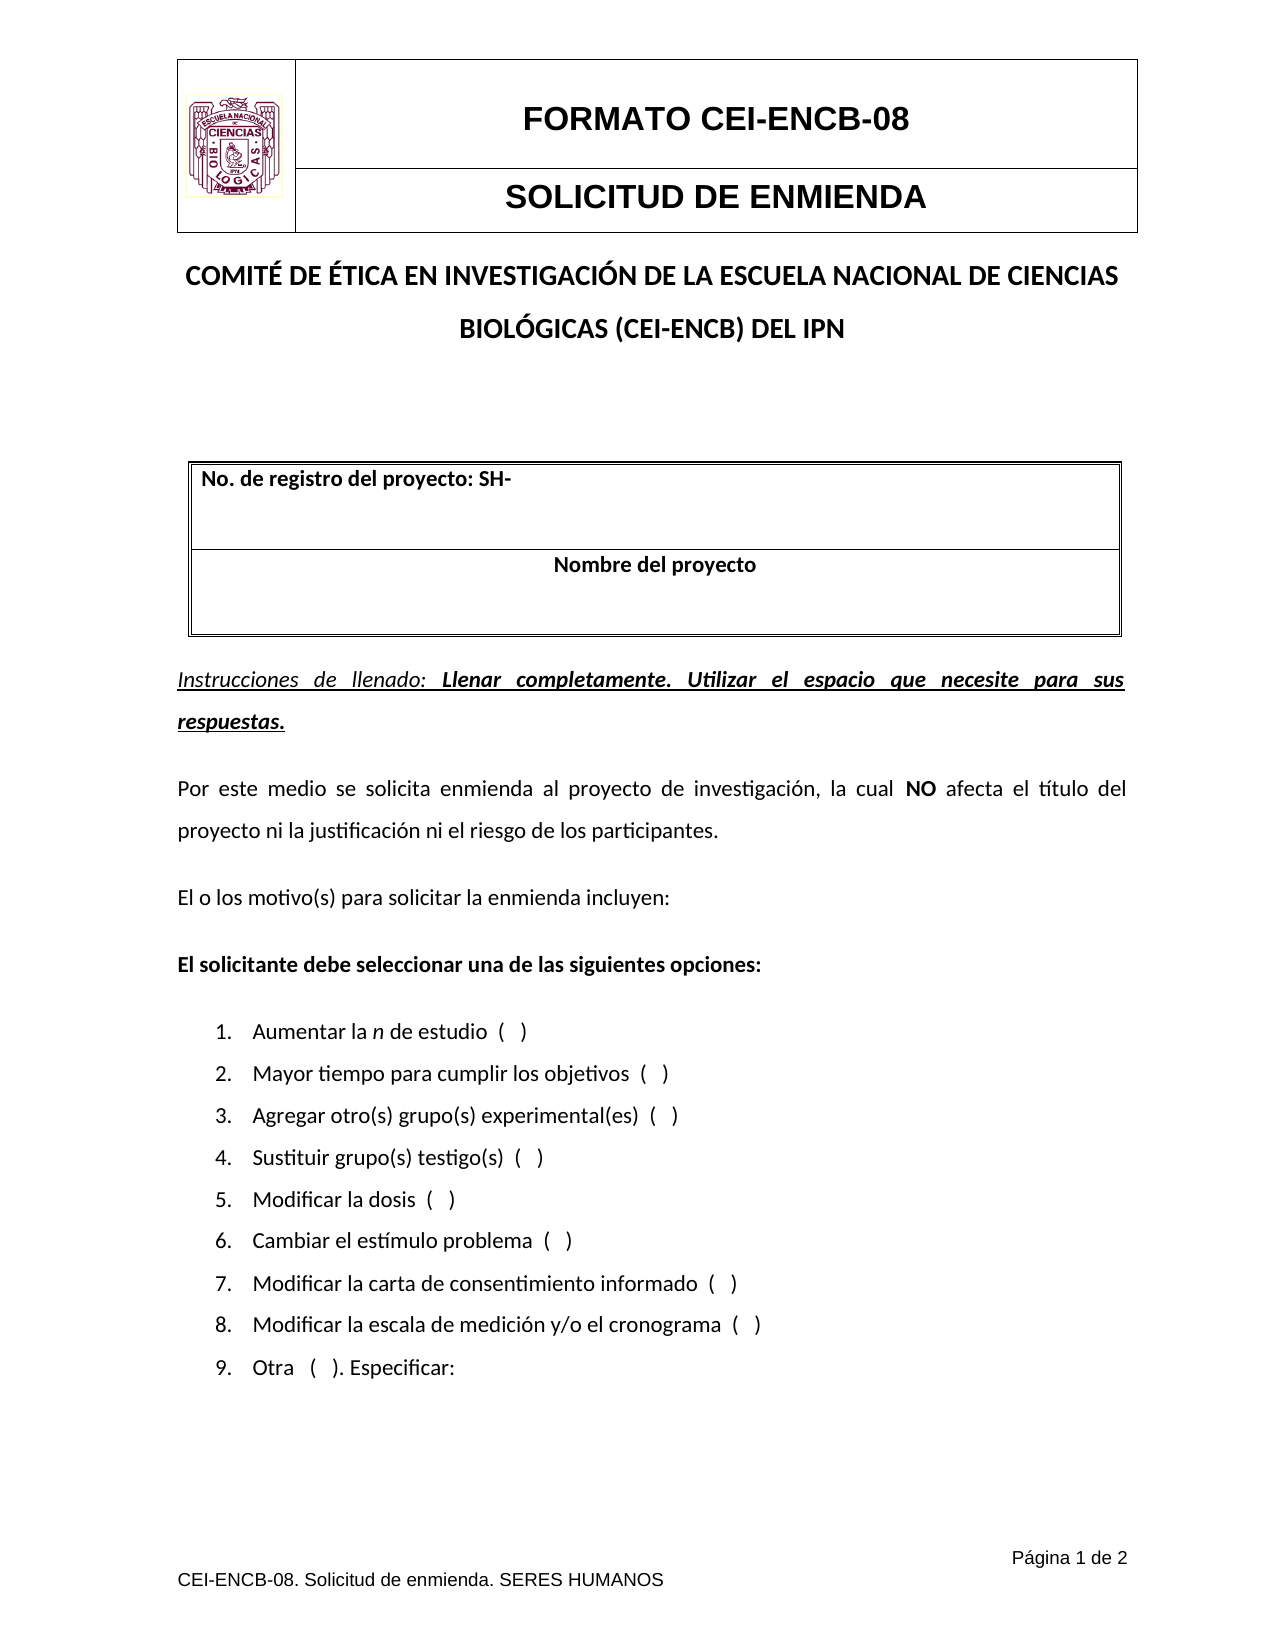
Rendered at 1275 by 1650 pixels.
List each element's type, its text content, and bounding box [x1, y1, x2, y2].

text COMITÉ DE ÉTICA EN INVESTIGACIÓN DE LA ESCUELA NACIONAL DE CIENCIAS BIOLÓGICAS (CEI-ENCB) DEL IPN [177, 257, 1127, 346]
picture [187, 95, 281, 196]
text Por este medio se solicita enmienda al proyecto de investigación, la cual NO afecta el título del proyecto ni la justificación ni el riesgo de los participantes. [177, 774, 1127, 844]
table_cell Nombre del proyecto [192, 550, 1119, 634]
list Agregar otro(s) grupo(s) experimental(es) ( ) [215, 1101, 1127, 1129]
list Aumentar la n de estudio ( ) [215, 1017, 1127, 1045]
list Modificar la carta de consentimiento informado ( ) [215, 1269, 1127, 1297]
table_header No. de registro del proyecto: SH- [192, 465, 1119, 549]
text El solicitante debe seleccionar una de las siguientes opciones: [177, 950, 1127, 978]
text Instrucciones de llenado: Llenar completamente. Utilizar el espacio que necesite para sus respuestas. [177, 665, 1127, 735]
list Modificar la escala de medición y/o el cronograma ( ) [215, 1311, 1127, 1339]
list Sustituir grupo(s) testigo(s) ( ) [215, 1143, 1127, 1171]
list Modificar la dosis ( ) [215, 1185, 1127, 1213]
text El o los motivo(s) para solicitar la enmienda incluyen: [177, 883, 1127, 911]
list Cambiar el estímulo problema ( ) [215, 1227, 1127, 1255]
list Mayor tiempo para cumplir los objetivos ( ) [215, 1059, 1127, 1087]
list Otra ( ). Especificar: [215, 1353, 1127, 1381]
